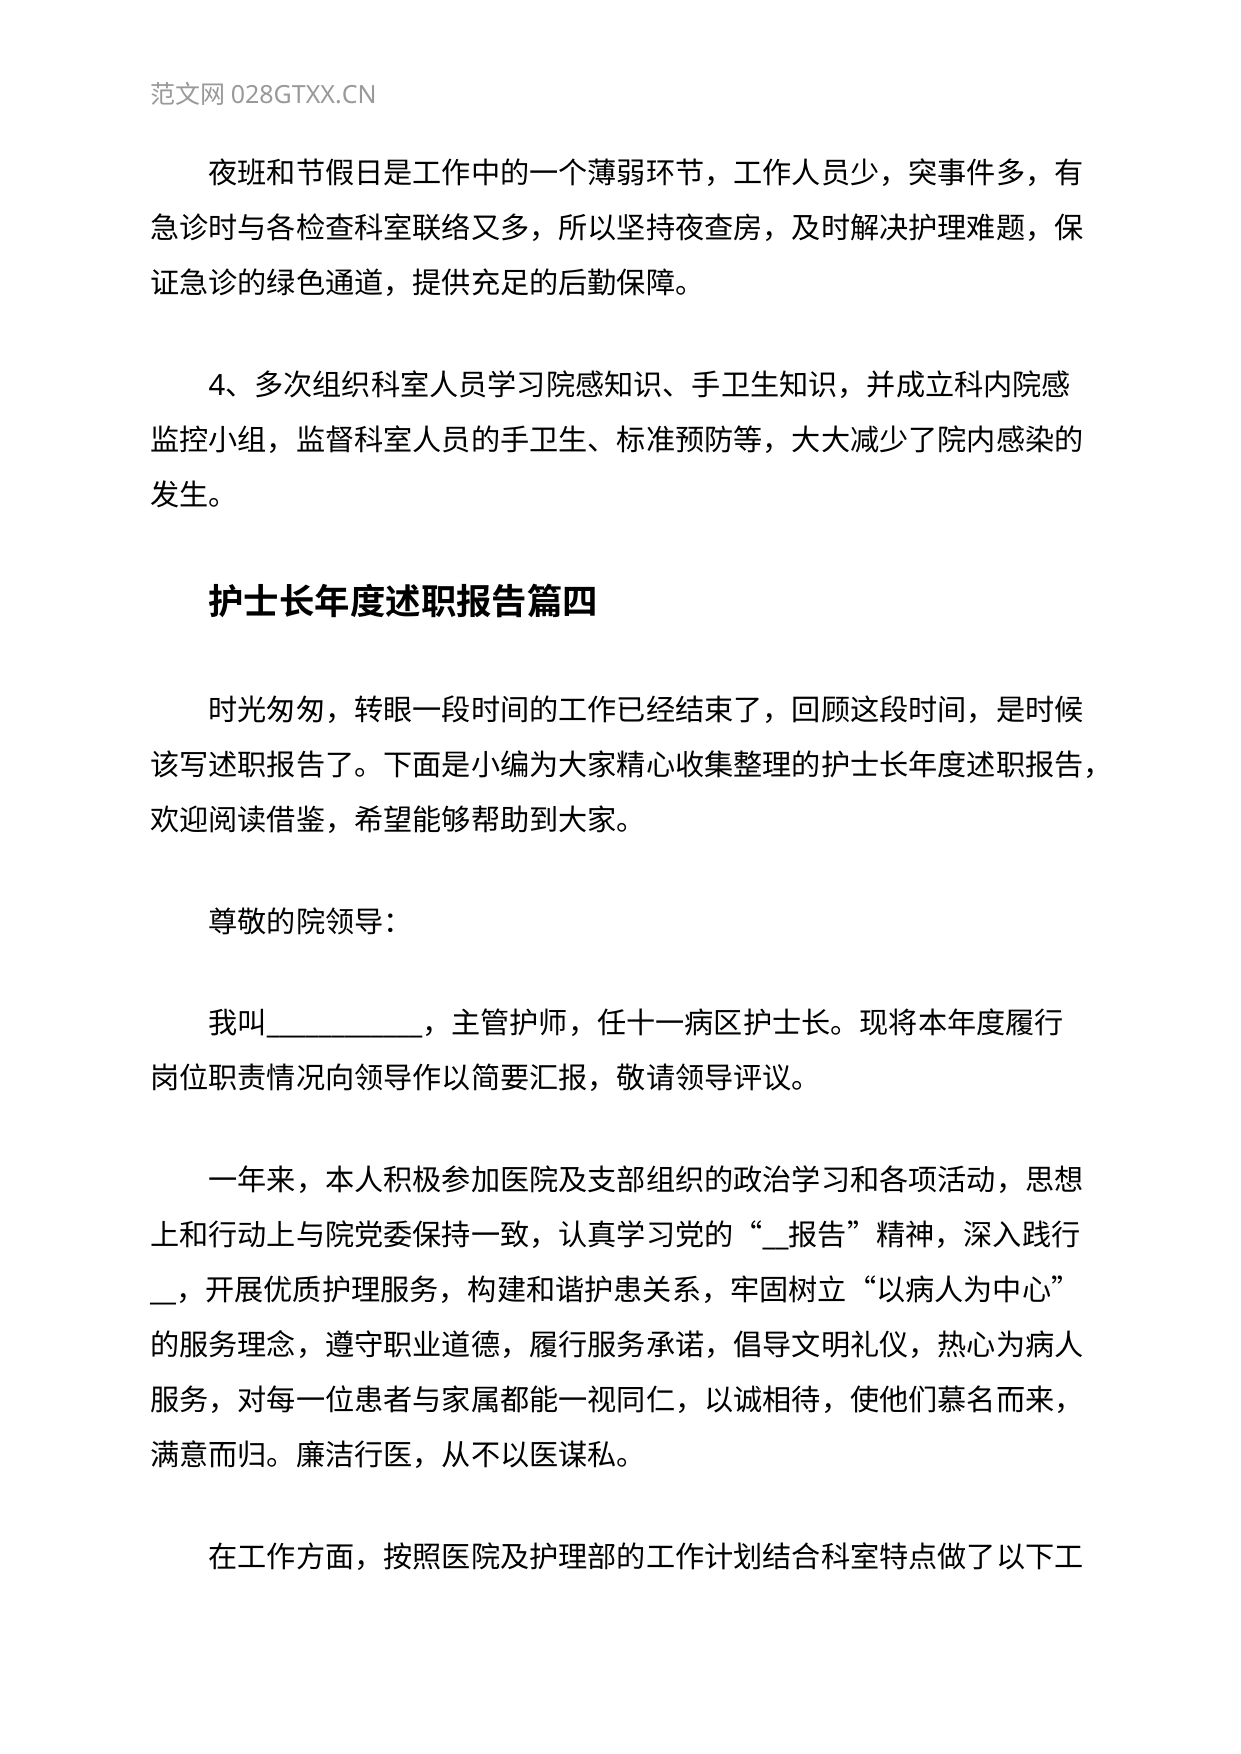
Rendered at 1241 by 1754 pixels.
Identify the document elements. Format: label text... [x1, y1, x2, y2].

text 尊敬的院领导： [150, 898, 1090, 941]
text 时光匆匆，转眼一段时间的工作已经结束了，回顾这段时间，是时候该写述职报告了。下面是小编为大家精心收集整理的护士长年度述职报告，欢迎阅读借鉴，希望能够帮助到大家。 [150, 687, 1090, 839]
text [150, 1533, 1090, 1576]
text 我叫____________，主管护师，任十一病区护士长。现将本年度履行岗位职责情况向领导作以简要汇报，敬请领导评议。 [150, 1000, 1090, 1097]
text 夜班和节假日是工作中的一个薄弱环节，工作人员少，突事件多，有急诊时与各检查科室联络又多，所以坚持夜查房，及时解决护理难题，保证急诊的绿色通道，提供充足的后勤保障。 [150, 150, 1090, 302]
text 一年来，本人积极参加医院及支部组织的政治学习和各项活动，思想上和行动上与院党委保持一致，认真学习党的“__报告”精神，深入践行__，开展优质护理服务，构建和谐护患关系，牢固树立“以病人为中心”的服务理念，遵守职业道德，履行服务承诺，倡导文明礼仪，热心为病人服务，对每一位患者与家属都能一视同仁，以诚相待，使他们慕名而来，满意而归。廉洁行医，从不以医谋私。 [150, 1157, 1090, 1474]
text 4、多次组织科室人员学习院感知识、手卫生知识，并成立科内院感监控小组，监督科室人员的手卫生、标准预防等，大大减少了院内感染的发生。 [150, 362, 1090, 514]
text 护士长年度述职报告篇四 [150, 573, 1090, 624]
